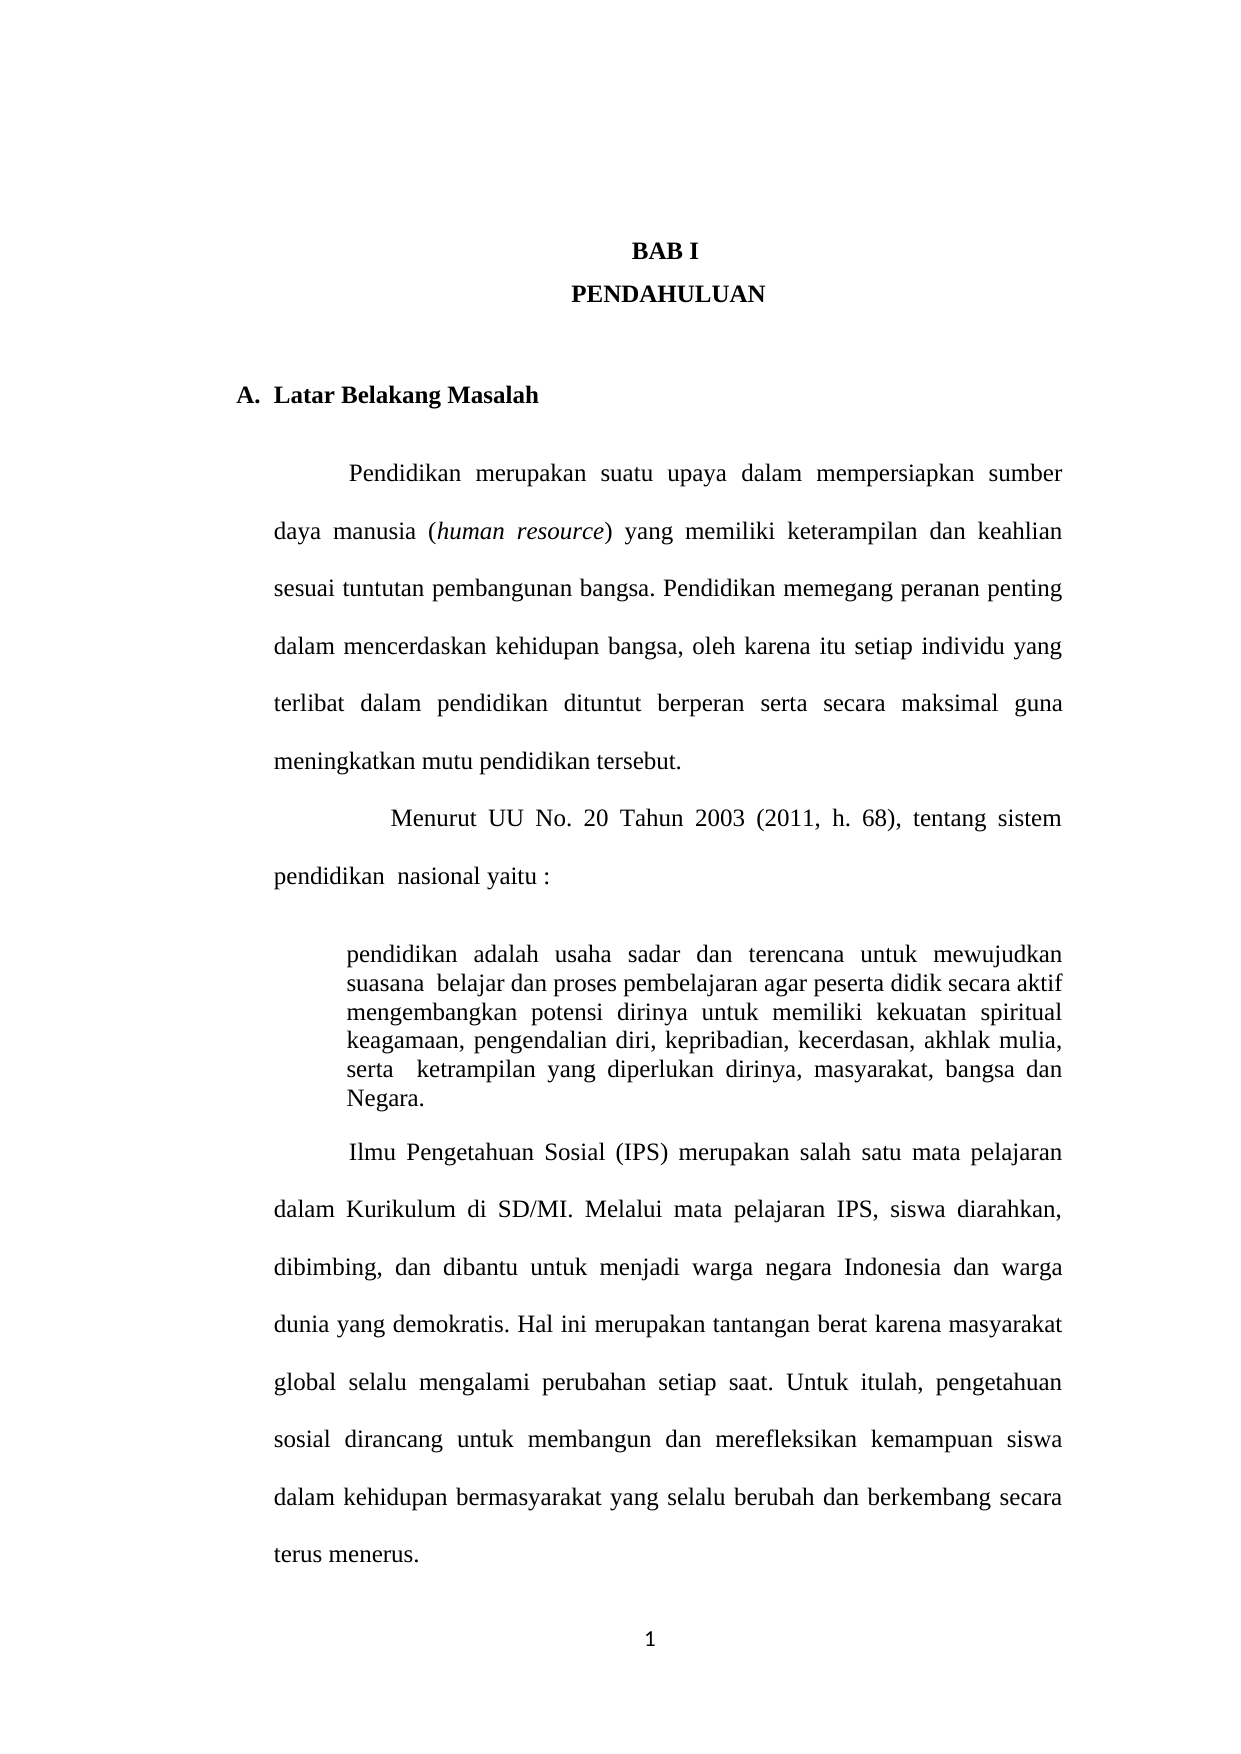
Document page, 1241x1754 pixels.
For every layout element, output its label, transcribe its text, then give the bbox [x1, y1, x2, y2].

text Menurut UU No. 20 Tahun 2003 (2011, h. 68), tentang sistem pendidikan nasional yaitu : [266, 803, 1063, 889]
text Pendidikan merupakan suatu upaya dalam mempersiapkan sumber daya manusia (human resource) yang memiliki keterampilan dan keahlian sesuai tuntutan pembangunan bangsa. Pendidikan memegang peranan penting dalam mencerdaskan kehidupan bangsa, oleh karena itu setiap individu yang terlibat dalam pendidikan dituntut berperan serta secara maksimal guna meningkatkan mutu pendidikan tersebut. [274, 458, 1063, 774]
text Ilmu Pengetahuan Sosial (IPS) merupakan salah satu mata pelajaran dalam Kurikulum di SD/MI. Melalui mata pelajaran IPS, siswa diarahkan, dibimbing, dan dibantu untuk menjadi warga negara Indonesia dan warga dunia yang demokratis. Hal ini merupakan tantangan berat karena masyarakat global selalu mengalami perubahan setiap saat. Untuk itulah, pengetahuan sosial dirancang untuk membangun dan merefleksikan kemampuan siswa dalam kehidupan bermasyarakat yang selalu berubah dan berkembang secara terus menerus. [274, 1137, 1063, 1568]
list PENDAHULUAN [274, 279, 1063, 308]
list Latar Belakang Masalah [236, 380, 1063, 409]
text pendidikan adalah usaha sadar dan terencana untuk mewujudkan suasana belajar dan proses pembelajaran agar peserta didik secara aktif mengembangkan potensi dirinya untuk memiliki kekuatan spiritual keagamaan, pengendalian diri, kepribadian, kecerdasan, akhlak mulia, serta ketrampilan yang diperlukan dirinya, masyarakat, bangsa dan Negara. [346, 939, 1063, 1112]
text BAB I [236, 236, 1063, 265]
